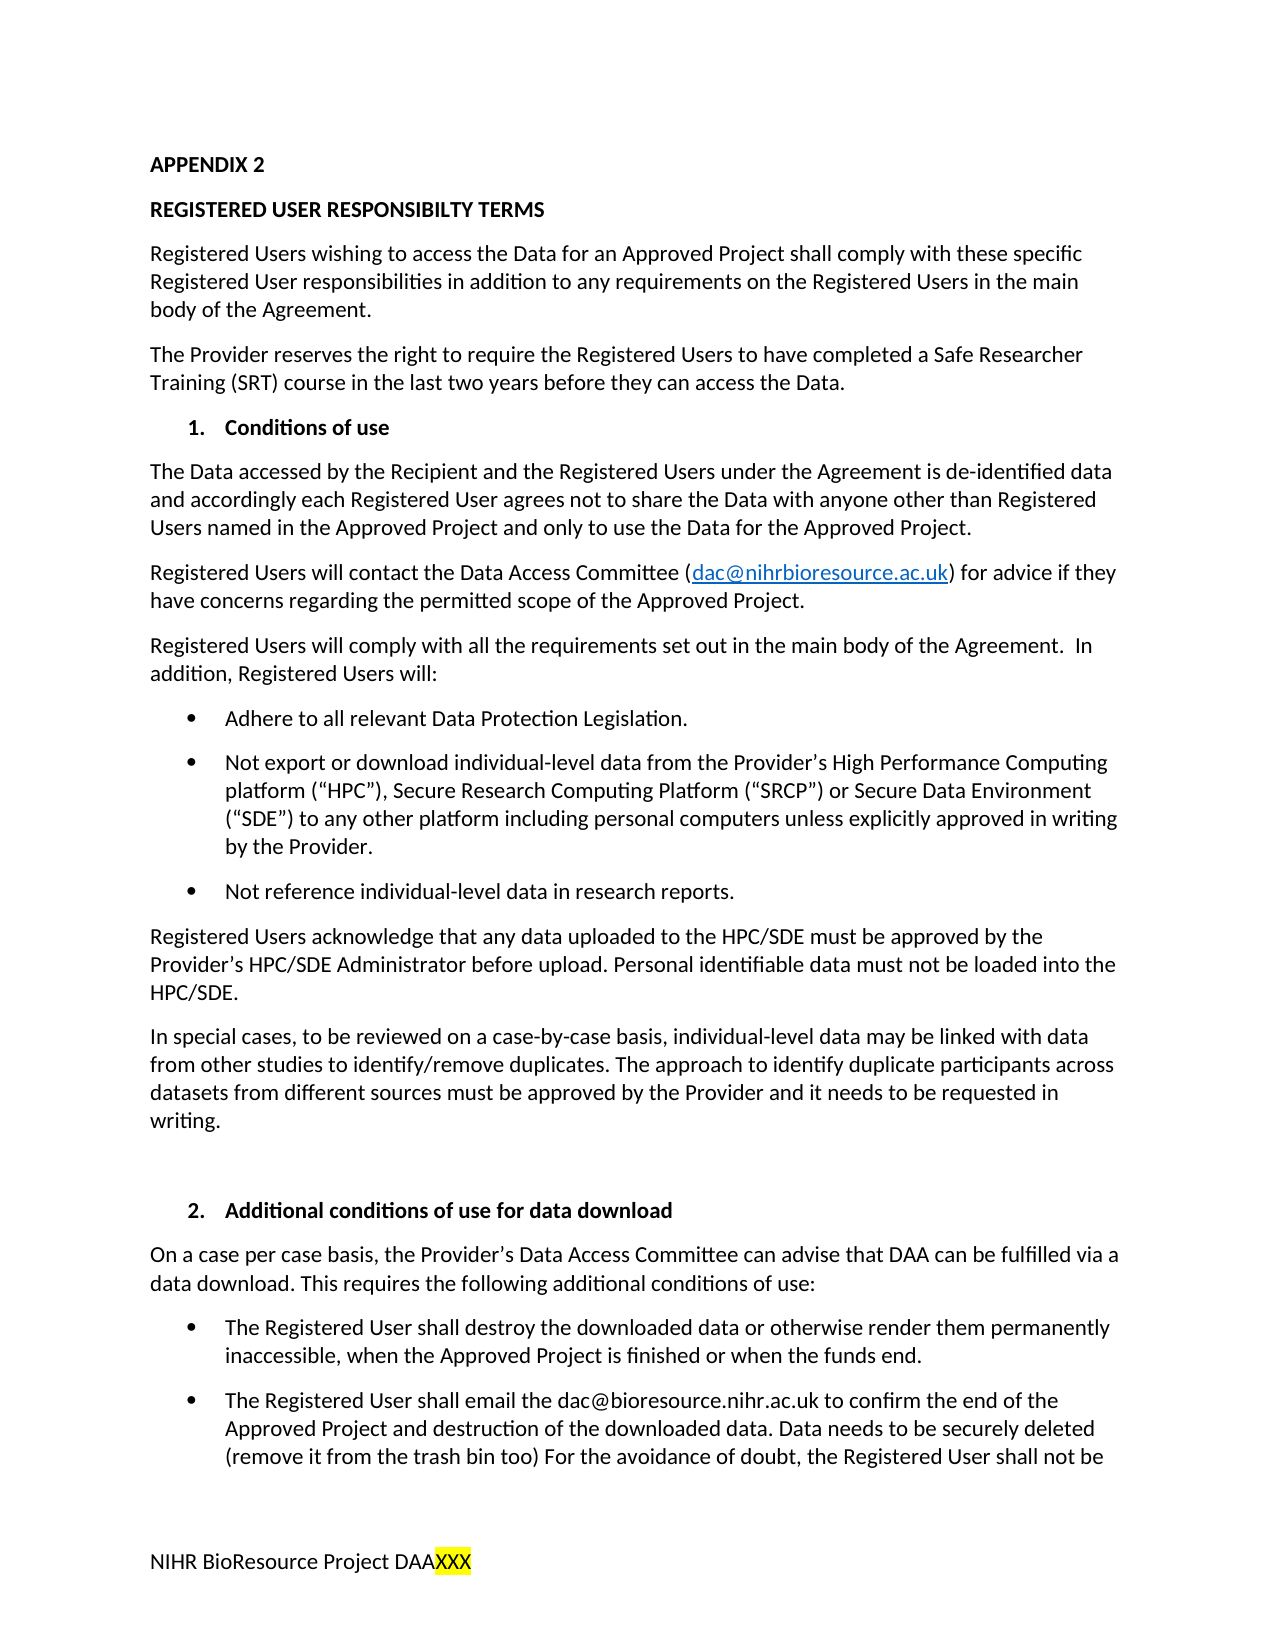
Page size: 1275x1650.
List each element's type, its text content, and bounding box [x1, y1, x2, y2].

list Adhere to all relevant Data Protection Legislation. [187, 704, 1125, 732]
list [187, 1386, 1125, 1470]
text Registered Users will contact the Data Access Committee (dac@nihrbioresource.ac.uk) for advice if they have concerns regarding the permitted scope of the Approved Project. [150, 558, 1125, 614]
text APPENDIX 2 [150, 150, 1125, 178]
list Not reference individual-level data in research reports. [187, 877, 1125, 905]
list Not export or download individual-level data from the Provider’s High Performance Computing platform (“HPC”), Secure Research Computing Platform (“SRCP”) or Secure Data Environment (“SDE”) to any other platform including personal computers unless explicitly approved in writing by the Provider. [187, 748, 1125, 860]
text Registered Users acknowledge that any data uploaded to the HPC/SDE must be approved by the Provider’s HPC/SDE Administrator before upload. Personal identifiable data must not be loaded into the HPC/SDE. [150, 922, 1125, 1006]
list Conditions of use [187, 413, 1125, 441]
text Registered Users wishing to access the Data for an Approved Project shall comply with these specific Registered User responsibilities in addition to any requirements on the Registered Users in the main body of the Agreement. [150, 239, 1125, 323]
text Registered Users will comply with all the requirements set out in the main body of the Agreement. In addition, Registered Users will: [150, 631, 1125, 687]
text The Data accessed by the Recipient and the Registered Users under the Agreement is de-identified data and accordingly each Registered User agrees not to share the Data with anyone other than Registered Users named in the Approved Project and only to use the Data for the Approved Project. [150, 457, 1125, 542]
list Additional conditions of use for data download [187, 1196, 1125, 1224]
text The Provider reserves the right to require the Registered Users to have completed a Safe Researcher Training (SRT) course in the last two years before they can access the Data. [150, 340, 1125, 396]
text REGISTERED USER RESPONSIBILTY TERMS [150, 195, 1125, 223]
text In special cases, to be reviewed on a case-by-case basis, individual-level data may be linked with data from other studies to identify/remove duplicates. The approach to identify duplicate participants across datasets from different sources must be approved by the Provider and it needs to be requested in writing. [150, 1022, 1125, 1134]
text On a case per case basis, the Provider’s Data Access Committee can advise that DAA can be fulfilled via a data download. This requires the following additional conditions of use: [150, 1241, 1125, 1297]
list The Registered User shall destroy the downloaded data or otherwise render them permanently inaccessible, when the Approved Project is finished or when the funds end. [187, 1313, 1125, 1369]
